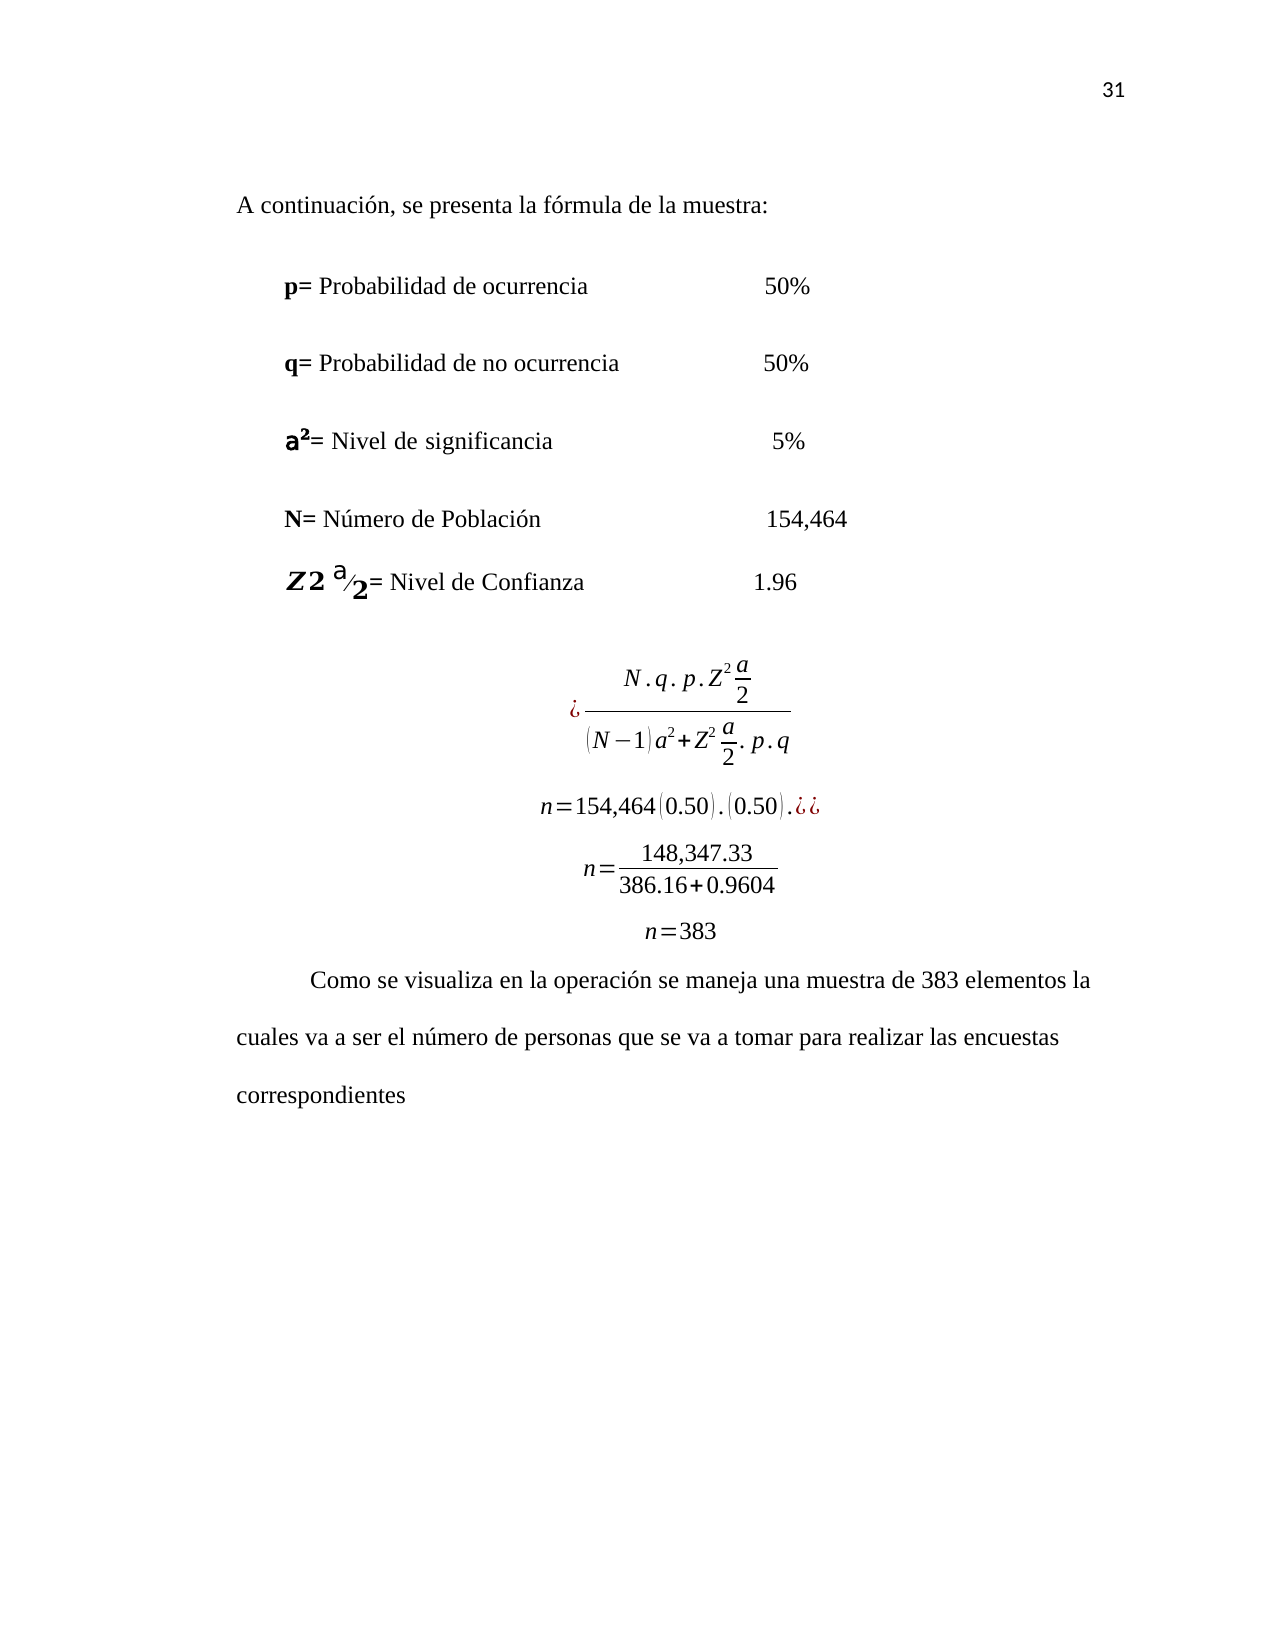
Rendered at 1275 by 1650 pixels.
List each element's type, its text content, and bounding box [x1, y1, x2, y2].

text p= Probabilidad de ocurrencia 50% [284, 271, 1125, 300]
text 𝒁𝟐 𝖺⁄𝟐= Nivel de Confianza 1.96 [284, 555, 1125, 605]
text Como se visualiza en la operación se maneja una muestra de 383 elementos la cuales va a ser el número de personas que se va a tomar para realizar las encuestas correspondientes [236, 965, 1125, 1108]
text A continuación, se presenta la fórmula de la muestra: [236, 190, 1125, 219]
text q= Probabilidad de no ocurrencia 50% [284, 348, 1125, 377]
text N= Número de Población 154,464 [284, 504, 1125, 533]
text 𝖺𝟐= Nivel de significancia 5% [284, 425, 1125, 455]
